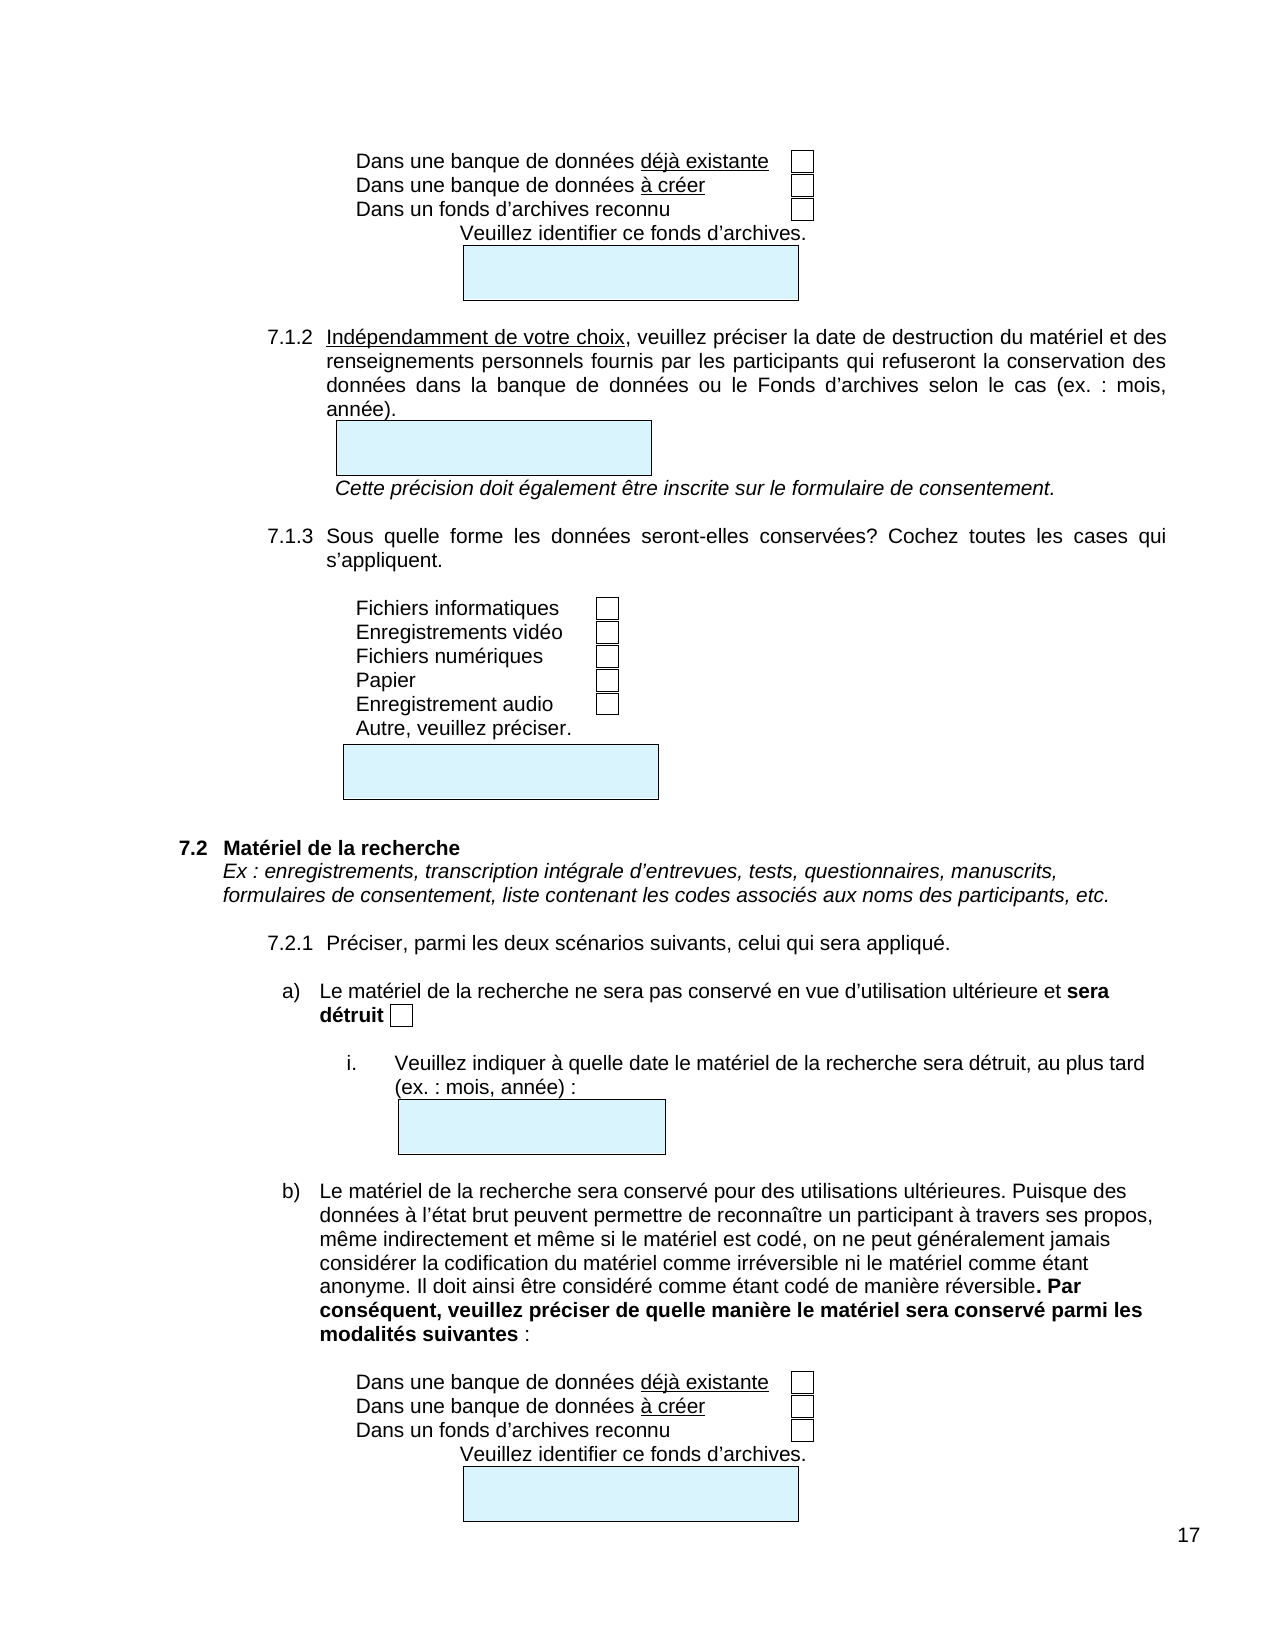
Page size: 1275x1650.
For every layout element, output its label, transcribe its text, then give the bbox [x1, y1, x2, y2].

table_header [399, 1100, 665, 1153]
text Dans une banque de données à créer [356, 1394, 1168, 1418]
text Enregistrement audio [356, 692, 1168, 716]
list Veuillez indiquer à quelle date le matériel de la recherche sera détruit, au plus tard (ex. : mois, année) : [357, 1051, 1168, 1099]
table_header [344, 745, 658, 798]
text Dans un fonds d’archives reconnu [356, 197, 1168, 221]
text Enregistrements vidéo [356, 620, 1168, 644]
subtitle Sous quelle forme les données seront-elles conservées? Cochez toutes les cases qui s’appliquent. [267, 524, 1168, 572]
text Cette précision doit également être inscrite sur le formulaire de consentement. [311, 476, 1168, 500]
text Autre, veuillez préciser. [356, 716, 1168, 739]
text Dans un fonds d’archives reconnu [356, 1418, 1168, 1442]
text Dans une banque de données déjà existante [356, 1370, 1168, 1394]
table_header [464, 246, 798, 299]
list Le matériel de la recherche ne sera pas conservé en vue d’utilisation ultérieure et sera détruit [282, 979, 1168, 1027]
table_header [337, 421, 651, 475]
subtitle Indépendamment de votre choix, veuillez préciser la date de destruction du matériel et des renseignements personnels fournis par les participants qui refuseront la conservation des données dans la banque de données ou le Fonds d’archives selon le cas (ex. : mois, année). [267, 324, 1168, 420]
text Dans une banque de données à créer [356, 173, 1168, 197]
subtitle Préciser, parmi les deux scénarios suivants, celui qui sera appliqué. [267, 931, 1168, 955]
table_header [464, 1467, 798, 1521]
list Le matériel de la recherche sera conservé pour des utilisations ultérieures. Puisque des données à l’état brut peuvent permettre de reconnaître un participant à travers ses propos, même indirectement et même si le matériel est codé, on ne peut généralement jamais considérer la codification du matériel comme irréversible ni le matériel comme étant anonyme. Il doit ainsi être considéré comme étant codé de manière réversible. Par conséquent, veuillez préciser de quelle manière le matériel sera conservé parmi les modalités suivantes : [282, 1178, 1168, 1346]
text Papier [356, 668, 1168, 692]
text Fichiers numériques [356, 644, 1168, 668]
text Fichiers informatiques [356, 596, 1168, 620]
text Ex : enregistrements, transcription intégrale d’entrevues, tests, questionnaires, manuscrits, formulaires de consentement, liste contenant les codes associés aux noms des participants, etc. [223, 859, 1168, 907]
text Veuillez identifier ce fonds d’archives. [356, 221, 1168, 245]
text Veuillez identifier ce fonds d’archives. [356, 1442, 1168, 1466]
text Dans une banque de données déjà existante [356, 149, 1168, 173]
subtitle Matériel de la recherche [178, 835, 1168, 859]
